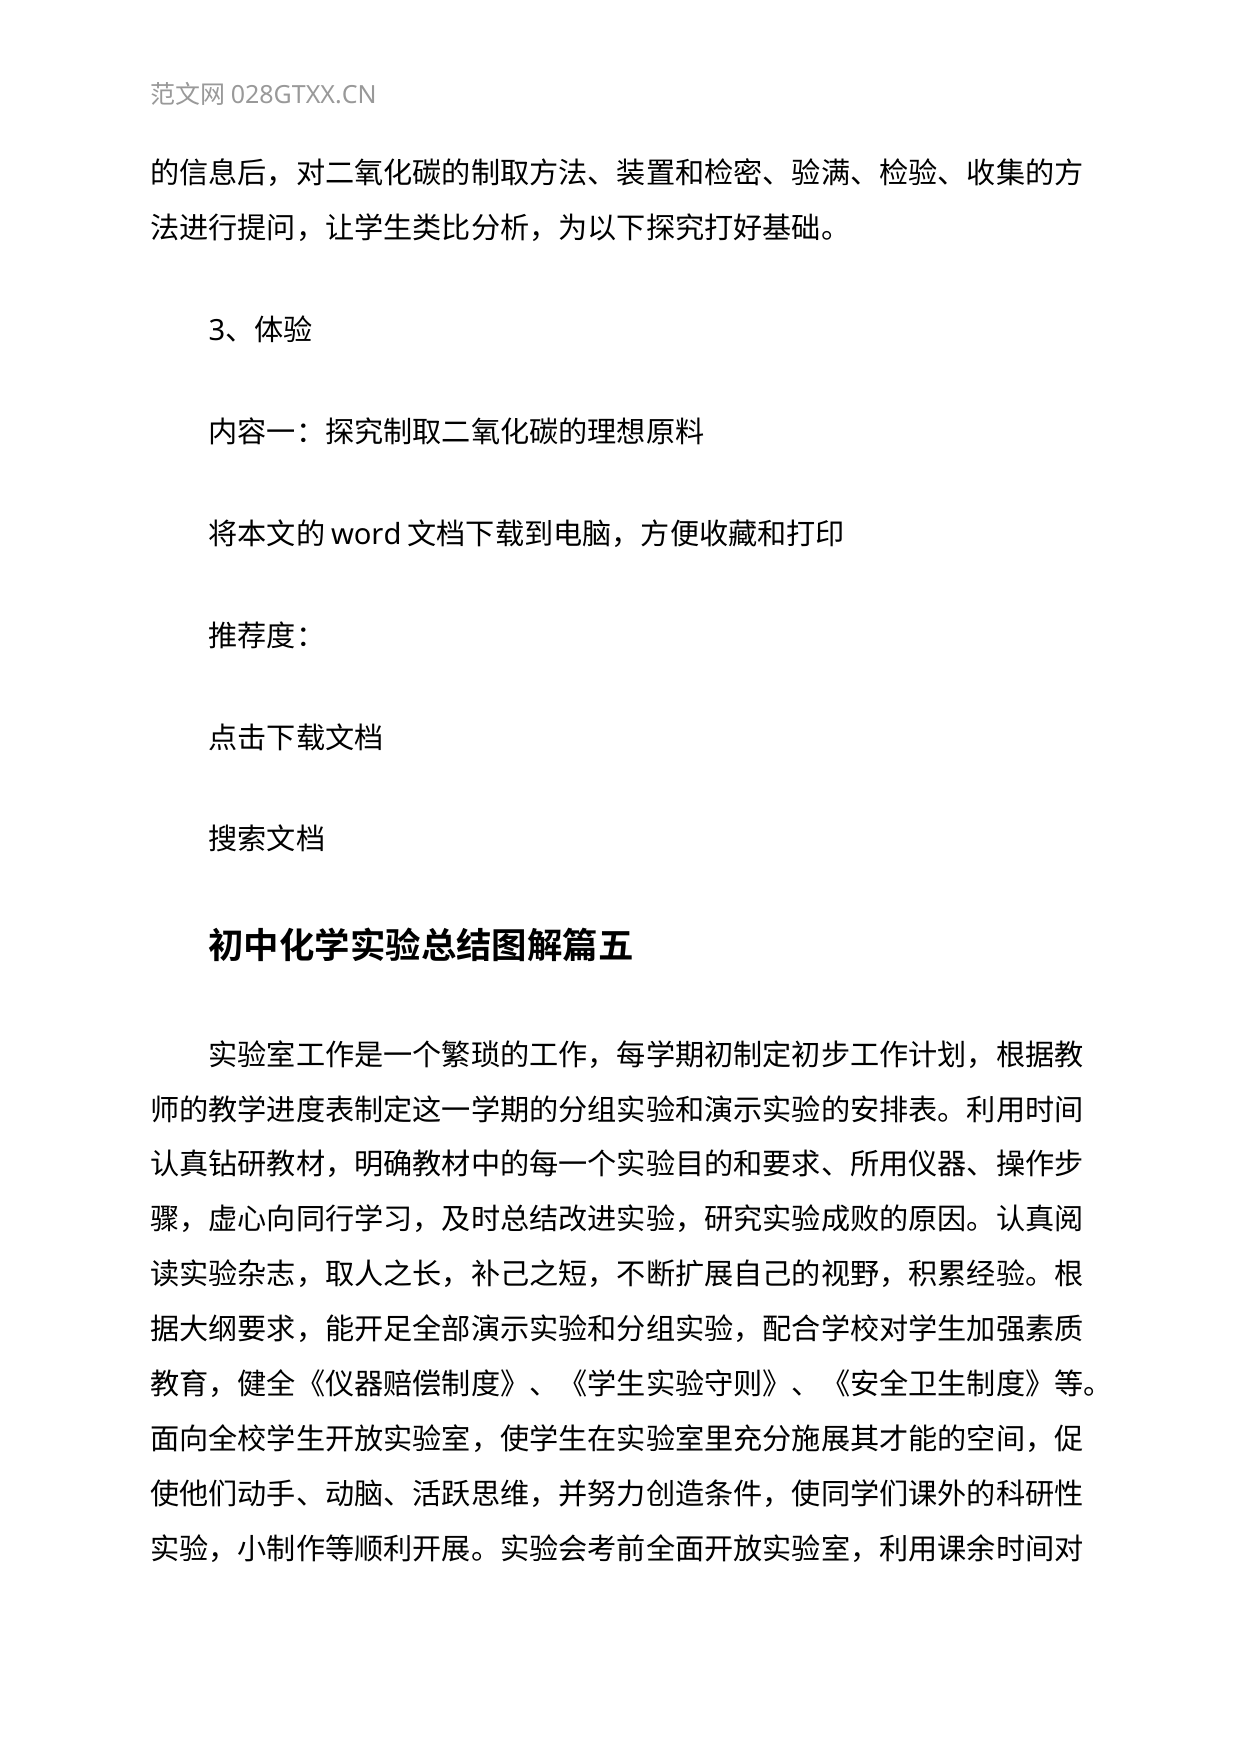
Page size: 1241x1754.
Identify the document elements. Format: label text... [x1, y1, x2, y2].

text 推荐度： [150, 612, 1090, 655]
text 内容一：探究制取二氧化碳的理想原料 [150, 409, 1090, 451]
text 初中化学实验总结图解篇五 [150, 918, 1090, 969]
text 搜索文档 [150, 816, 1090, 858]
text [150, 150, 1090, 247]
text 将本文的word文档下载到电脑，方便收藏和打印 [150, 510, 1090, 553]
text 3、体验 [150, 307, 1090, 349]
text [150, 1031, 1090, 1567]
text 点击下载文档 [150, 714, 1090, 756]
